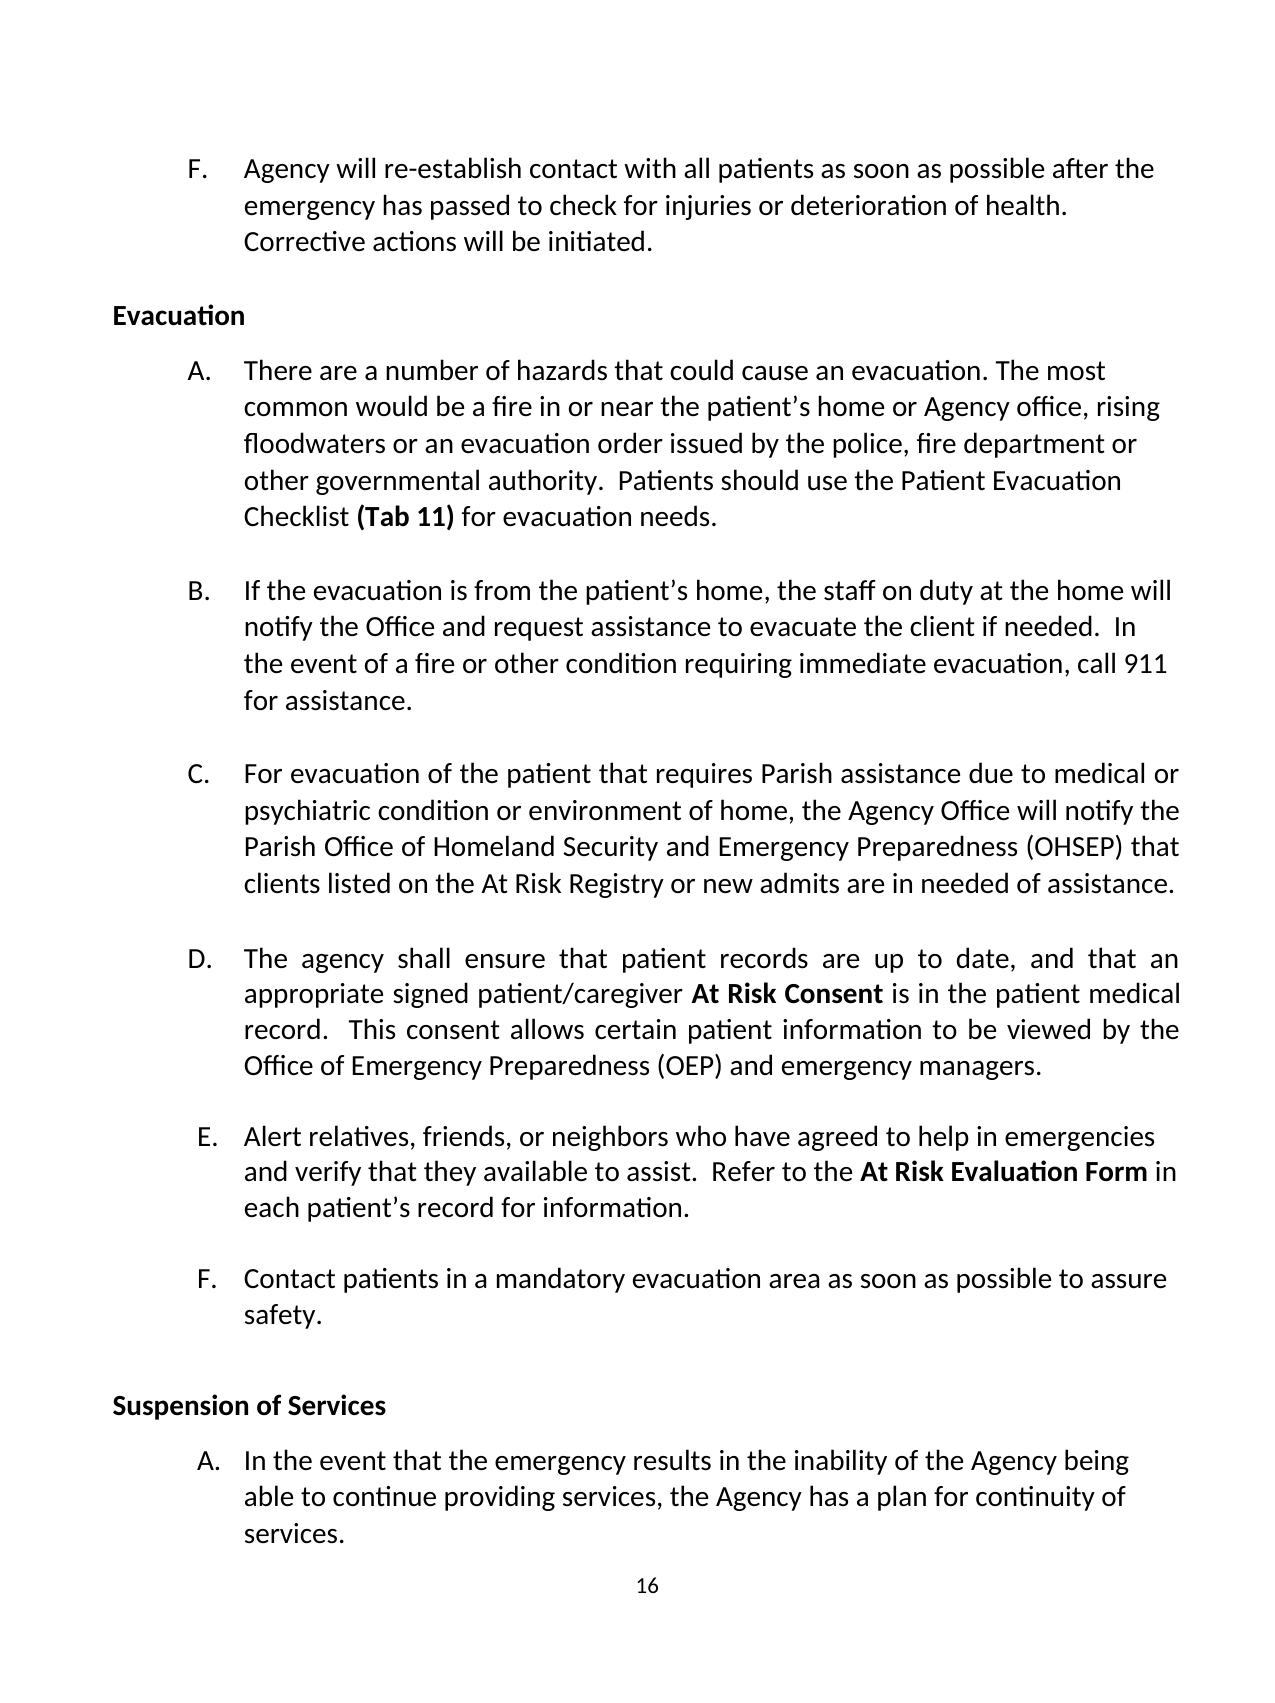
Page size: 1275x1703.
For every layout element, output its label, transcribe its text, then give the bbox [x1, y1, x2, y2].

list Contact patients in a mandatory evacuation area as soon as possible to assure safety. [197, 1260, 1181, 1332]
list There are a number of hazards that could cause an evacuation. The most common would be a fire in or near the patient’s home or Agency office, rising floodwaters or an evacuation order issued by the police, fire department or other governmental authority. Patients should use the Patient Evacuation Checklist (Tab 11) for evacuation needs. [187, 352, 1181, 534]
list Agency will re-establish contact with all patients as soon as possible after the emergency has passed to check for injuries or deterioration of health. Corrective actions will be initiated. [187, 150, 1181, 259]
list The agency shall ensure that patient records are up to date, and that an appropriate signed patient/caregiver At Risk Consent is in the patient medical record. This consent allows certain patient information to be viewed by the Office of Emergency Preparedness (OEP) and emergency managers. [187, 940, 1181, 1082]
list Alert relatives, friends, or neighbors who have agreed to help in emergencies and verify that they available to assist. Refer to the At Risk Evaluation Form in each patient’s record for information. [197, 1118, 1181, 1225]
list In the event that the emergency results in the inability of the Agency being able to continue providing services, the Agency has a plan for continuity of services. [197, 1442, 1181, 1551]
text Suspension of Services [112, 1387, 1181, 1422]
list For evacuation of the patient that requires Parish assistance due to medical or psychiatric condition or environment of home, the Agency Office will notify the Parish Office of Homeland Security and Emergency Preparedness (OHSEP) that clients listed on the At Risk Registry or new admits are in needed of assistance. [187, 755, 1181, 901]
list If the evacuation is from the patient’s home, the staff on duty at the home will notify the Office and request assistance to evacuate the client if needed. In the event of a fire or other condition requiring immediate evacuation, call 911 for assistance. [187, 572, 1181, 717]
text Evacuation [112, 297, 1181, 332]
